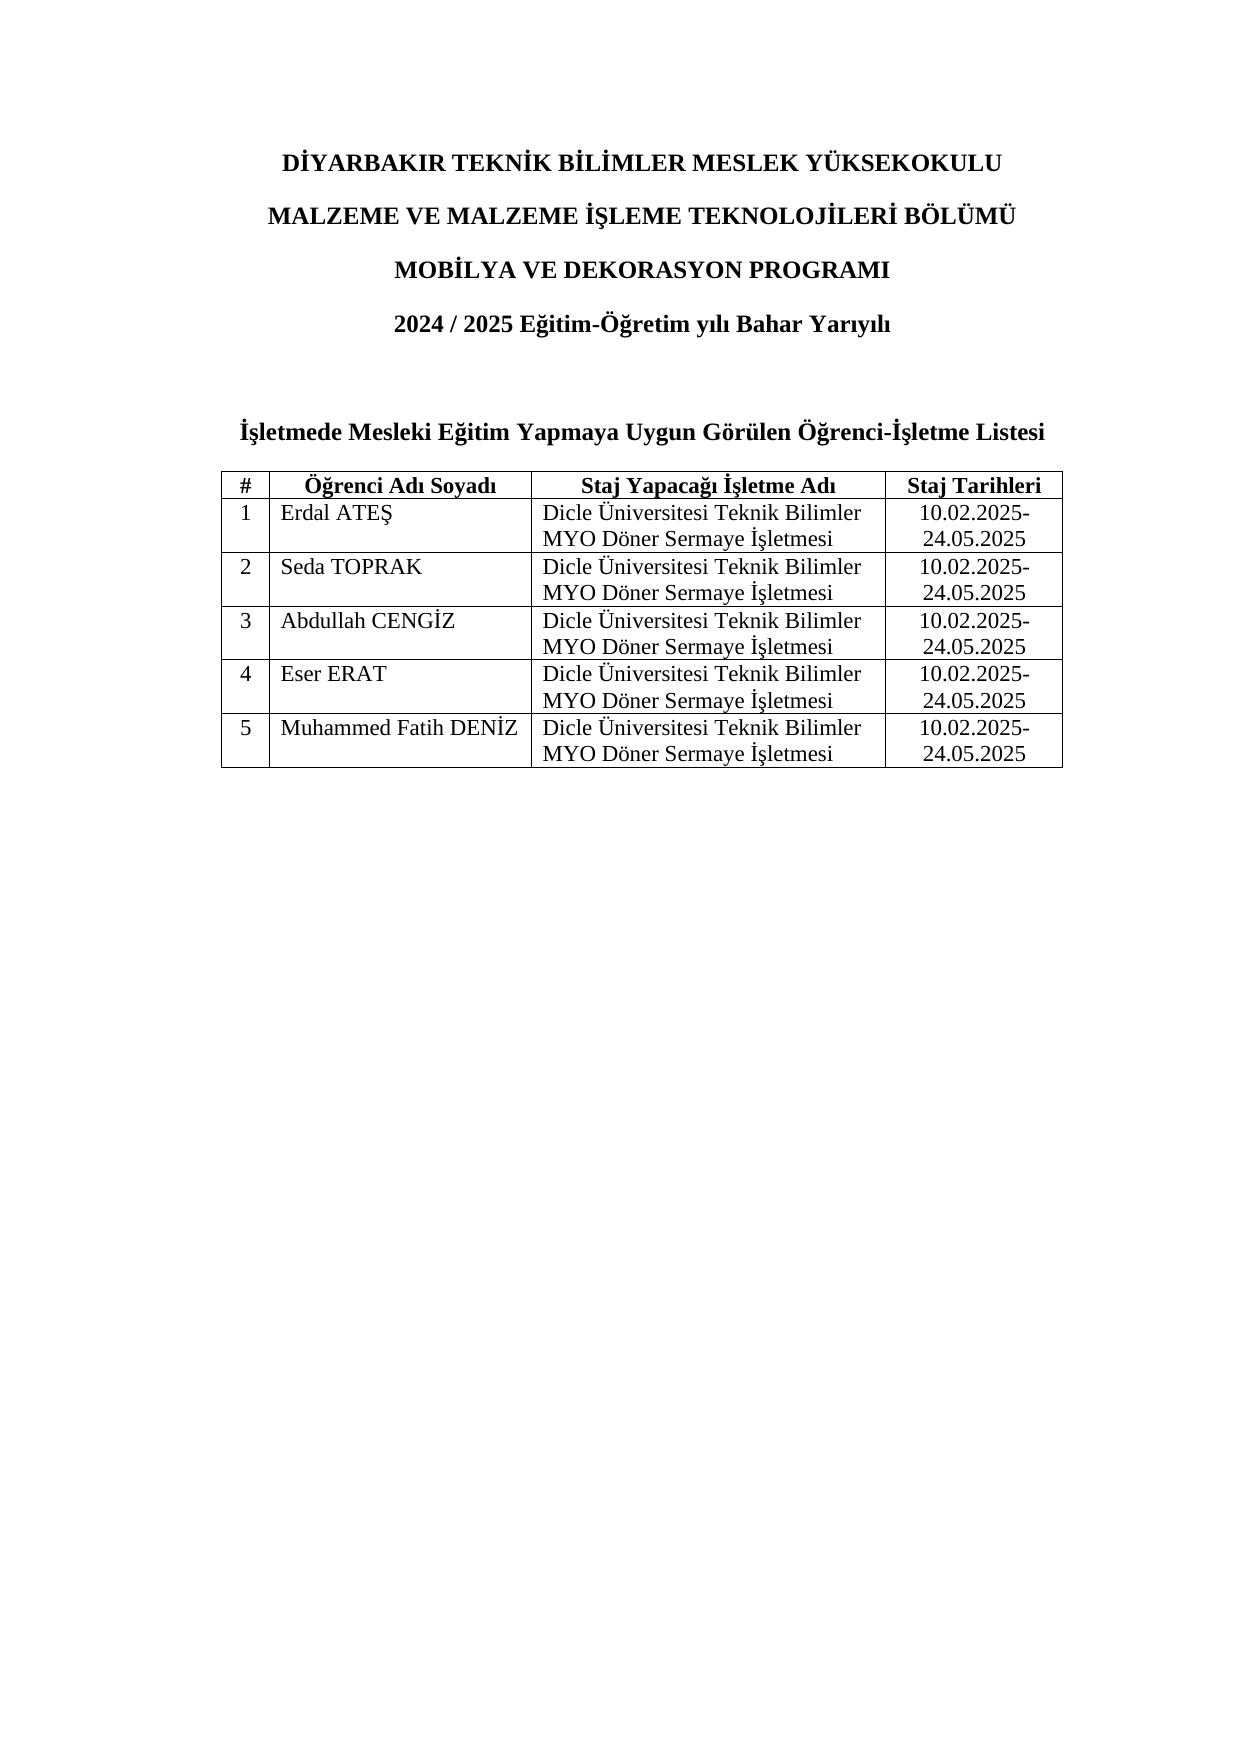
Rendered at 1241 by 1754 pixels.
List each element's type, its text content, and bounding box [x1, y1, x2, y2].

table_header Staj Tarihleri [886, 472, 1062, 498]
table_cell 10.02.2025-24.05.2025 [886, 553, 1062, 606]
table_cell 10.02.2025-24.05.2025 [886, 499, 1062, 552]
table_cell 3 [222, 607, 269, 659]
table_cell Dicle Üniversitesi Teknik Bilimler MYO Döner Sermaye İşletmesi [532, 499, 885, 552]
table_cell 10.02.2025-24.05.2025 [886, 607, 1062, 659]
table_cell Seda TOPRAK [270, 553, 531, 606]
table_cell Abdullah CENGİZ [270, 607, 531, 659]
table_header Öğrenci Adı Soyadı [270, 472, 531, 498]
table_cell Dicle Üniversitesi Teknik Bilimler MYO Döner Sermaye İşletmesi [532, 553, 885, 606]
table_cell 1 [222, 499, 269, 552]
table_cell 10.02.2025-24.05.2025 [886, 714, 1062, 767]
table_cell 4 [222, 660, 269, 713]
table_header # [222, 472, 269, 498]
table_cell 10.02.2025-24.05.2025 [886, 660, 1062, 713]
table_cell Eser ERAT [270, 660, 531, 713]
text DİYARBAKIR TEKNİK BİLİMLER MESLEK YÜKSEKOKULU [148, 148, 1137, 176]
text MOBİLYA VE DEKORASYON PROGRAMI [148, 255, 1137, 284]
table_cell Dicle Üniversitesi Teknik Bilimler MYO Döner Sermaye İşletmesi [532, 660, 885, 713]
table_cell Dicle Üniversitesi Teknik Bilimler MYO Döner Sermaye İşletmesi [532, 607, 885, 659]
text 2024 / 2025 Eğitim-Öğretim yılı Bahar Yarıyılı [148, 309, 1137, 338]
text MALZEME VE MALZEME İŞLEME TEKNOLOJİLERİ BÖLÜMÜ [148, 201, 1137, 230]
table_cell Erdal ATEŞ [270, 499, 531, 552]
table_cell Muhammed Fatih DENİZ [270, 714, 531, 767]
table_cell Dicle Üniversitesi Teknik Bilimler MYO Döner Sermaye İşletmesi [532, 714, 885, 767]
table_cell 5 [222, 714, 269, 767]
text İşletmede Mesleki Eğitim Yapmaya Uygun Görülen Öğrenci-İşletme Listesi [148, 417, 1137, 446]
table_cell 2 [222, 553, 269, 606]
table_header Staj Yapacağı İşletme Adı [532, 472, 885, 498]
